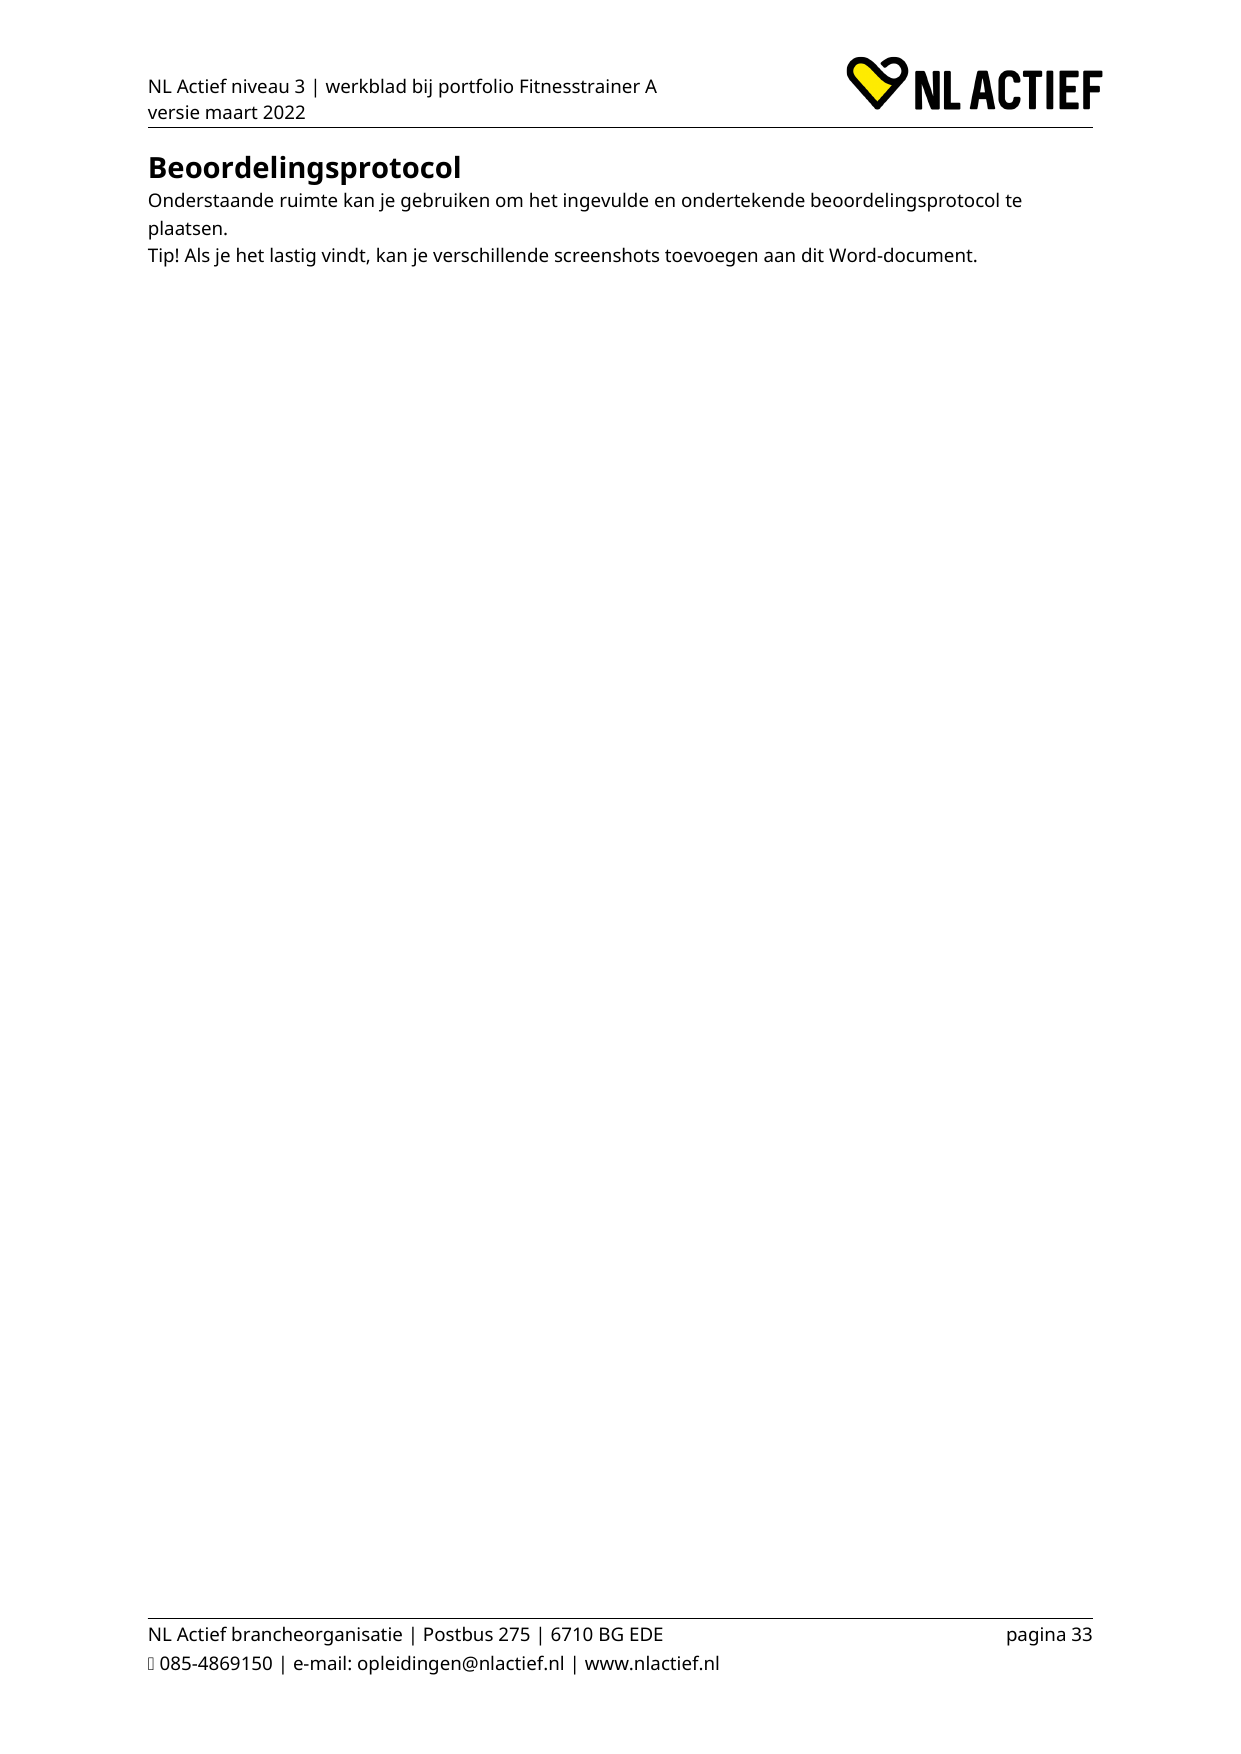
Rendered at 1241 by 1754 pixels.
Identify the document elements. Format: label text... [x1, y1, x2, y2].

text Onderstaande ruimte kan je gebruiken om het ingevulde en ondertekende beoordelingsprotocol te plaatsen. Tip! Als je het lastig vindt, kan je verschillende screenshots toevoegen aan dit Word-document. [148, 187, 1093, 268]
text Beoordelingsprotocol [148, 148, 1093, 187]
picture [840, 51, 1110, 116]
